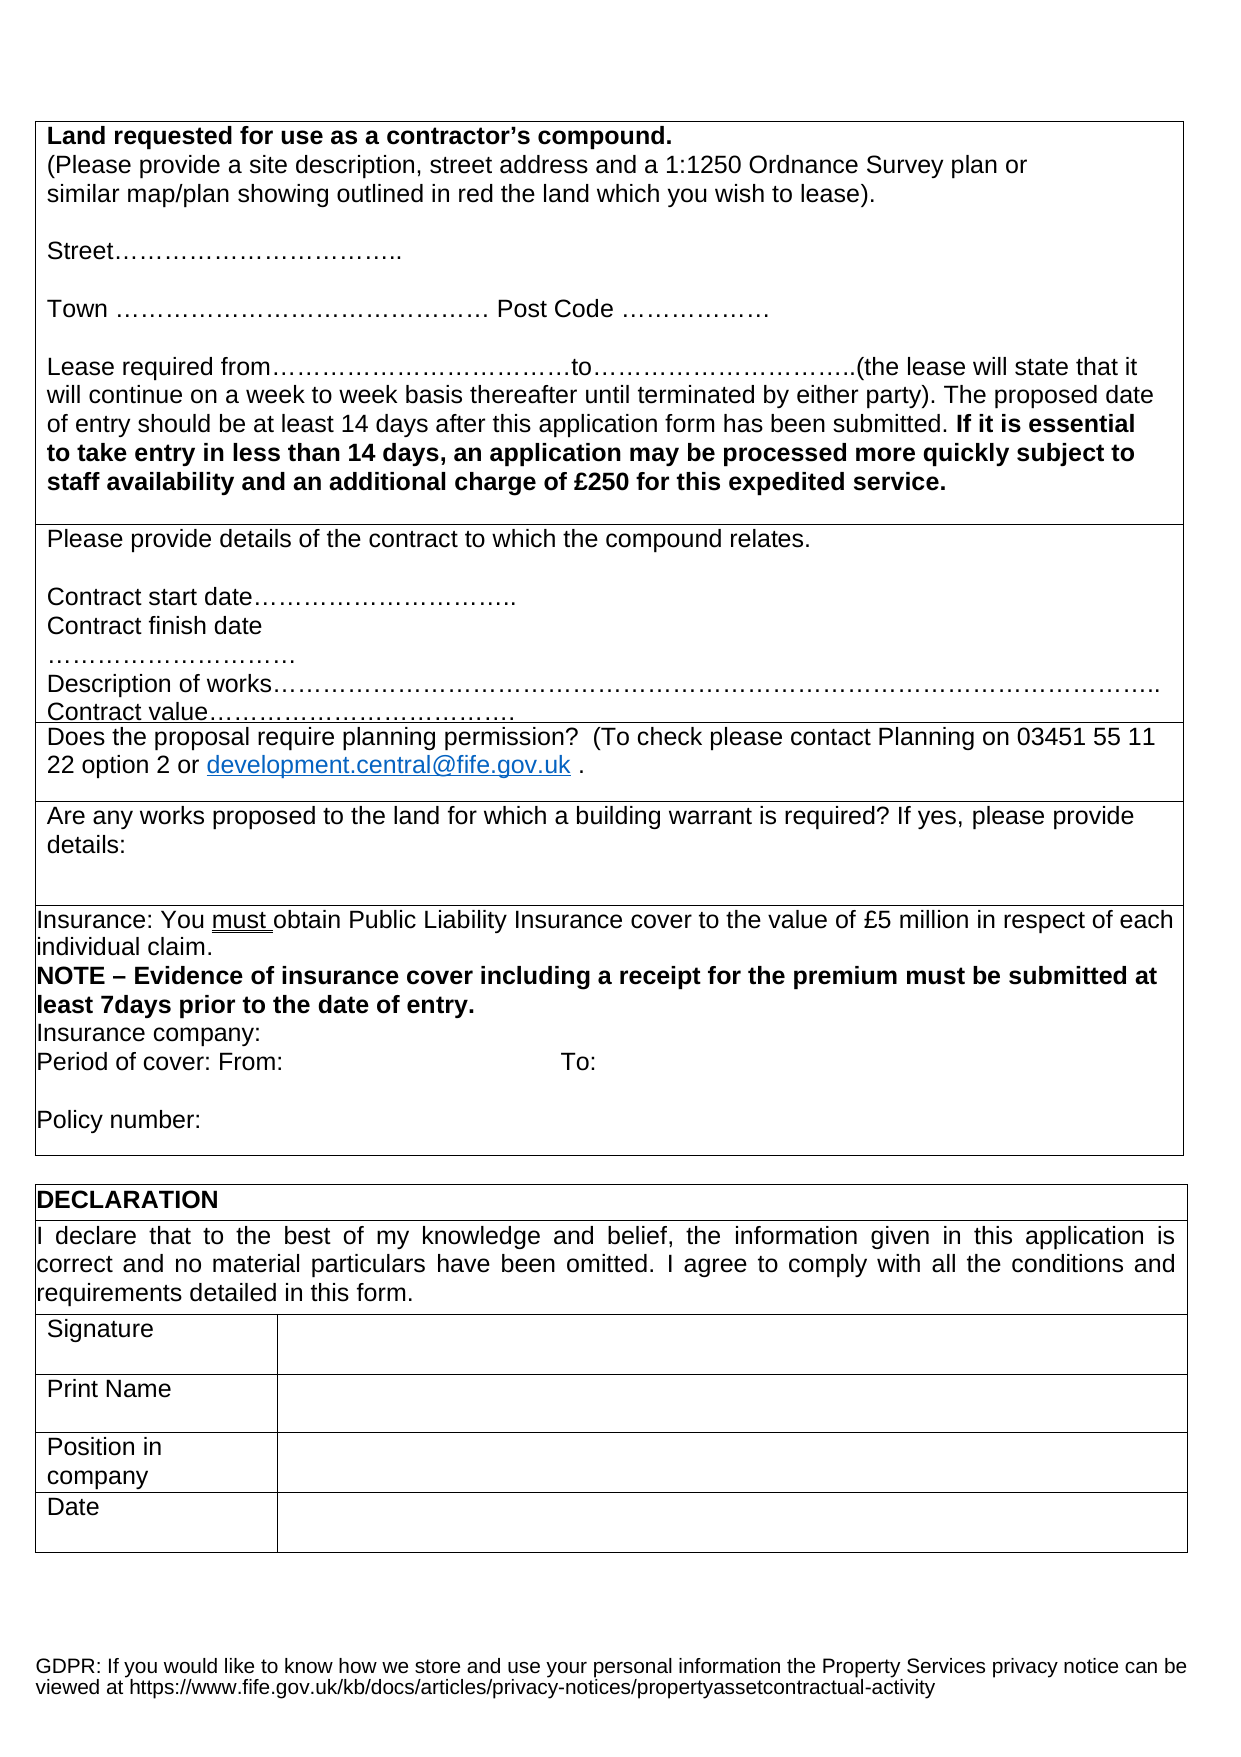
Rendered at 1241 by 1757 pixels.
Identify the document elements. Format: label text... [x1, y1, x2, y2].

table_cell Date [36, 1493, 277, 1552]
table_cell Position in company [36, 1433, 277, 1492]
table_cell Are any works proposed to the land for which a building warrant is required? If yes, please provide details: (if necessary continue on a separate sheet) [36, 802, 1183, 904]
table_header DECLARATION [36, 1185, 1187, 1219]
table_cell Please provide details of the contract to which the compound relates. Contract start date………………………….. Contract finish date ………………………… Description of works…………………………………………………………………………………………….. Contract value………………………………. [36, 525, 1183, 722]
table_cell I declare that to the best of my knowledge and belief, the information given in this application is correct and no material particulars have been omitted. I agree to comply with all the conditions and requirements detailed in this form. [36, 1221, 1187, 1314]
table_cell [278, 1315, 1187, 1373]
table_cell [278, 1375, 1187, 1432]
table_cell [278, 1433, 1187, 1492]
table_cell Signature [36, 1315, 277, 1373]
table_cell Print Name [36, 1375, 277, 1432]
table_cell [278, 1493, 1187, 1552]
table_header Land requested for use as a contractor’s compound. (Please provide a site description, street address and a 1:1250 Ordnance Survey plan or similar map/plan showing outlined in red the land which you wish to lease). Street…………………………….. Town ……………………………………… Post Code ……………… Lease required from………………………………to…………………………..(the lease will state that it will continue on a week to week basis thereafter until terminated by either party). The proposed date of entry should be at least 14 days after this application form has been submitted. If it is essential to take entry in less than 14 days, an application may be processed more quickly subject to staff availability and an additional charge of £250 for this expedited service. [36, 122, 1183, 524]
table_cell Insurance: You must obtain Public Liability Insurance cover to the value of £5 million in respect of each individual claim. NOTE – Evidence of insurance cover including a receipt for the premium must be submitted at least 7days prior to the date of entry. Insurance company: Period of cover: From: To: Policy number: [36, 906, 1183, 1154]
table_cell Does the proposal require planning permission? (To check please contact Planning on 03451 55 11 22 option 2 or development.central@fife.gov.uk . [36, 723, 1183, 801]
